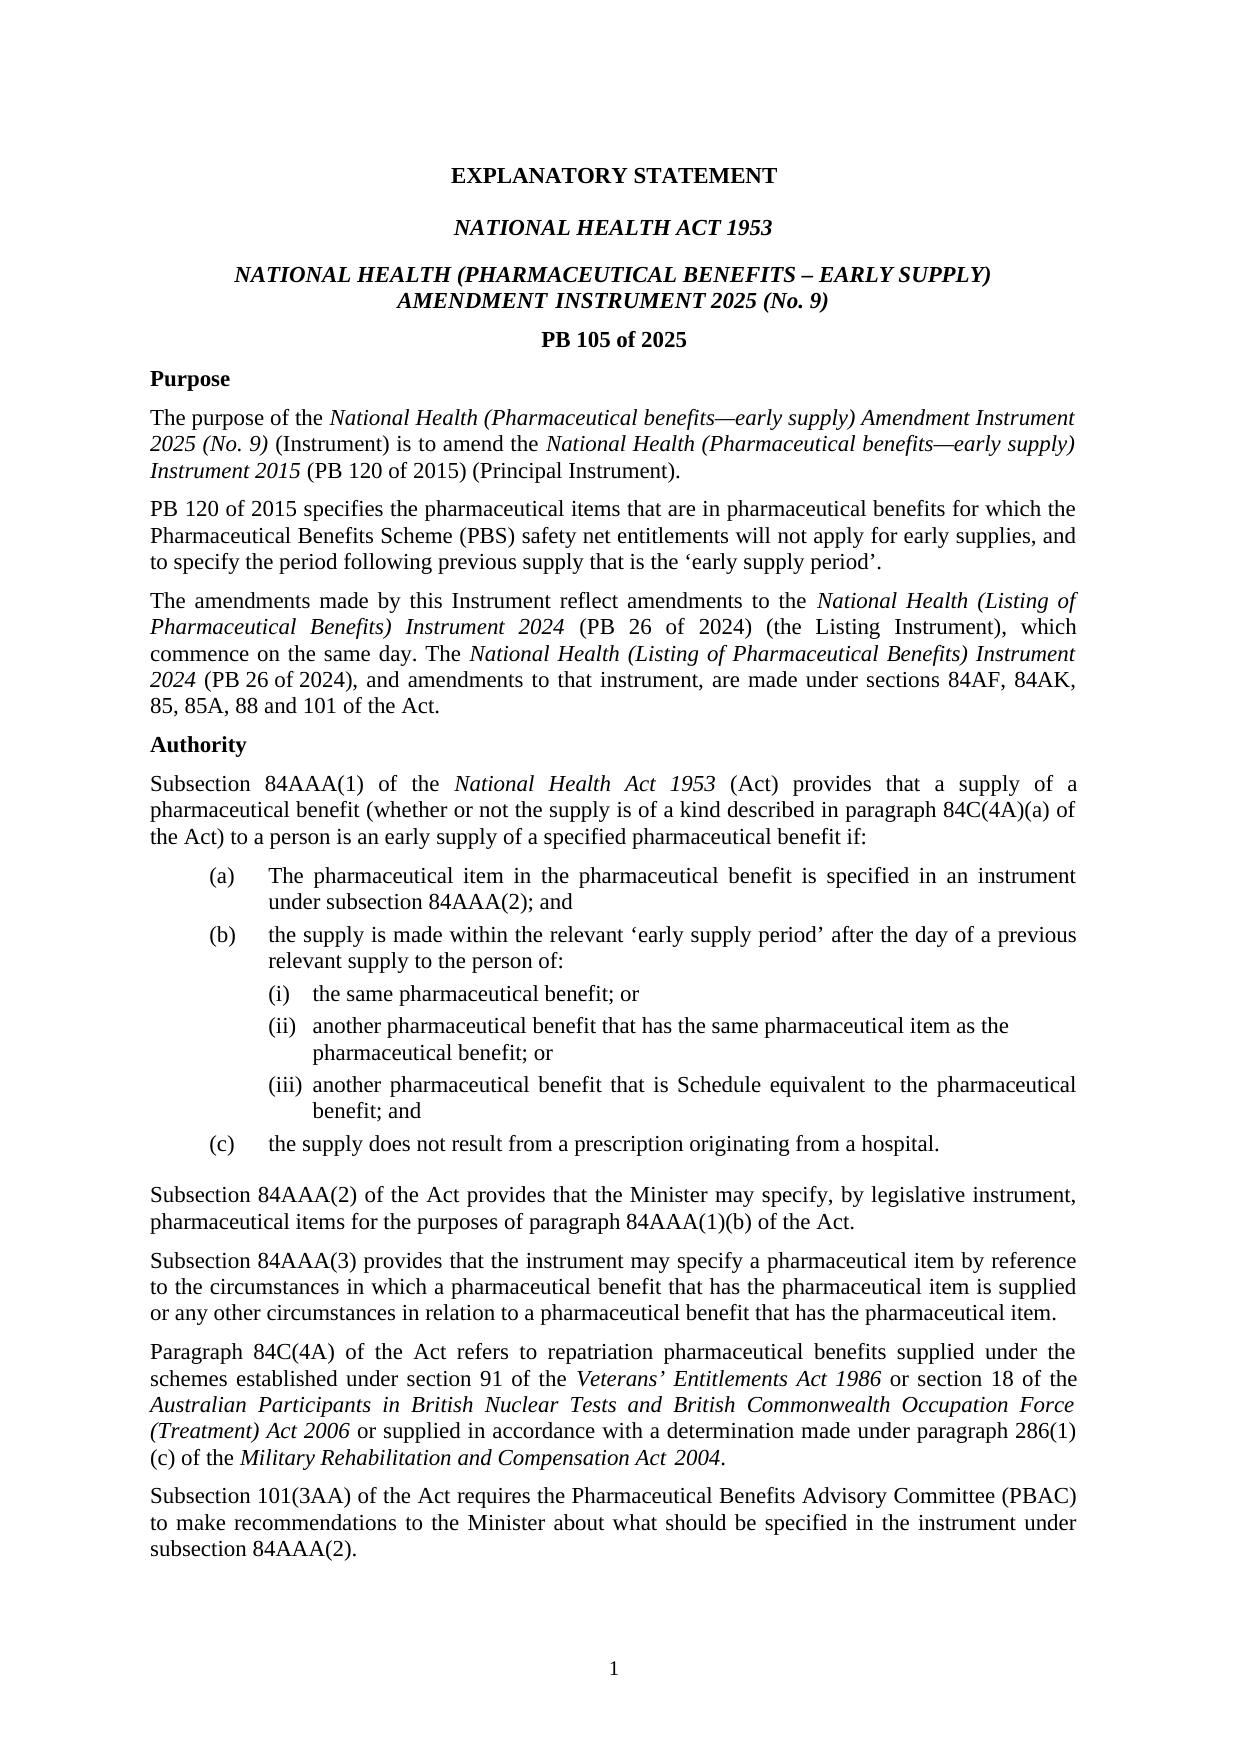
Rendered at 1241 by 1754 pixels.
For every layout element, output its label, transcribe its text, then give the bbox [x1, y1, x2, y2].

text The purpose of the National Health (Pharmaceutical benefits—early supply) Amendment Instrument 2025 (No. 9) (Instrument) is to amend the National Health (Pharmaceutical benefits—early supply) Instrument 2015 (PB 120 of 2015) (Principal Instrument). [150, 404, 1078, 483]
text Authority [150, 731, 1078, 758]
text NATIONAL HEALTH (PHARMACEUTICAL BENEFITS – EARLY SUPPLY) AMENDMENT INSTRUMENT 2025 (No. 9) [150, 261, 1078, 314]
text Paragraph 84C(4A) of the Act refers to repatriation pharmaceutical benefits supplied under the schemes established under section 91 of the Veterans’ Entitlements Act 1986 or section 18 of the Australian Participants in British Nuclear Tests and British Commonwealth Occupation Force (Treatment) Act 2006 or supplied in accordance with a determination made under paragraph 286(1)(c) of the Military Rehabilitation and Compensation Act 2004. [150, 1338, 1078, 1470]
text Subsection 101(3AA) of the Act requires the Pharmaceutical Benefits Advisory Committee (PBAC) to make recommendations to the Minister about what should be specified in the instrument under subsection 84AAA(2). [150, 1483, 1078, 1562]
text NATIONAL HEALTH ACT 1953 [150, 214, 1078, 240]
text Subsection 84AAA(1) of the National Health Act 1953 (Act) provides that a supply of a pharmaceutical benefit (whether or not the supply is of a kind described in paragraph 84C(4A)(a) of the Act) to a person is an early supply of a specified pharmaceutical benefit if: [150, 770, 1078, 849]
text Purpose [150, 365, 1078, 391]
list another pharmaceutical benefit that has the same pharmaceutical item as the pharmaceutical benefit; or [268, 1012, 1078, 1065]
text PB 120 of 2015 specifies the pharmaceutical items that are in pharmaceutical benefits for which the Pharmaceutical Benefits Scheme (PBS) safety net entitlements will not apply for early supplies, and to specify the period following previous supply that is the ‘early supply period’. [150, 496, 1078, 574]
list The pharmaceutical item in the pharmaceutical benefit is specified in an instrument under subsection 84AAA(2); and [209, 862, 1078, 914]
list another pharmaceutical benefit that is Schedule equivalent to the pharmaceutical benefit; and [268, 1071, 1078, 1124]
text Subsection 84AAA(3) provides that the instrument may specify a pharmaceutical item by reference to the circumstances in which a pharmaceutical benefit that has the pharmaceutical item is supplied or any other circumstances in relation to a pharmaceutical benefit that has the pharmaceutical item. [150, 1247, 1078, 1326]
text The amendments made by this Instrument reflect amendments to the National Health (Listing of Pharmaceutical Benefits) Instrument 2024 (PB 26 of 2024) (the Listing Instrument), which commence on the same day. The National Health (Listing of Pharmaceutical Benefits) Instrument 2024 (PB 26 of 2024), and amendments to that instrument, are made under sections 84AF, 84AK, 85, 85A, 88 and 101 of the Act. [150, 587, 1078, 719]
text Subsection 84AAA(2) of the Act provides that the Minister may specify, by legislative instrument, pharmaceutical items for the purposes of paragraph 84AAA(1)(b) of the Act. [150, 1182, 1078, 1234]
text EXPLANATORY STATEMENT [150, 162, 1078, 189]
list the same pharmaceutical benefit; or [268, 980, 1078, 1006]
list the supply is made within the relevant ‘early supply period’ after the day of a previous relevant supply to the person of: [209, 921, 1078, 973]
text PB 105 of 2025 [150, 326, 1078, 353]
list the supply does not result from a prescription originating from a hospital. [209, 1130, 1078, 1157]
